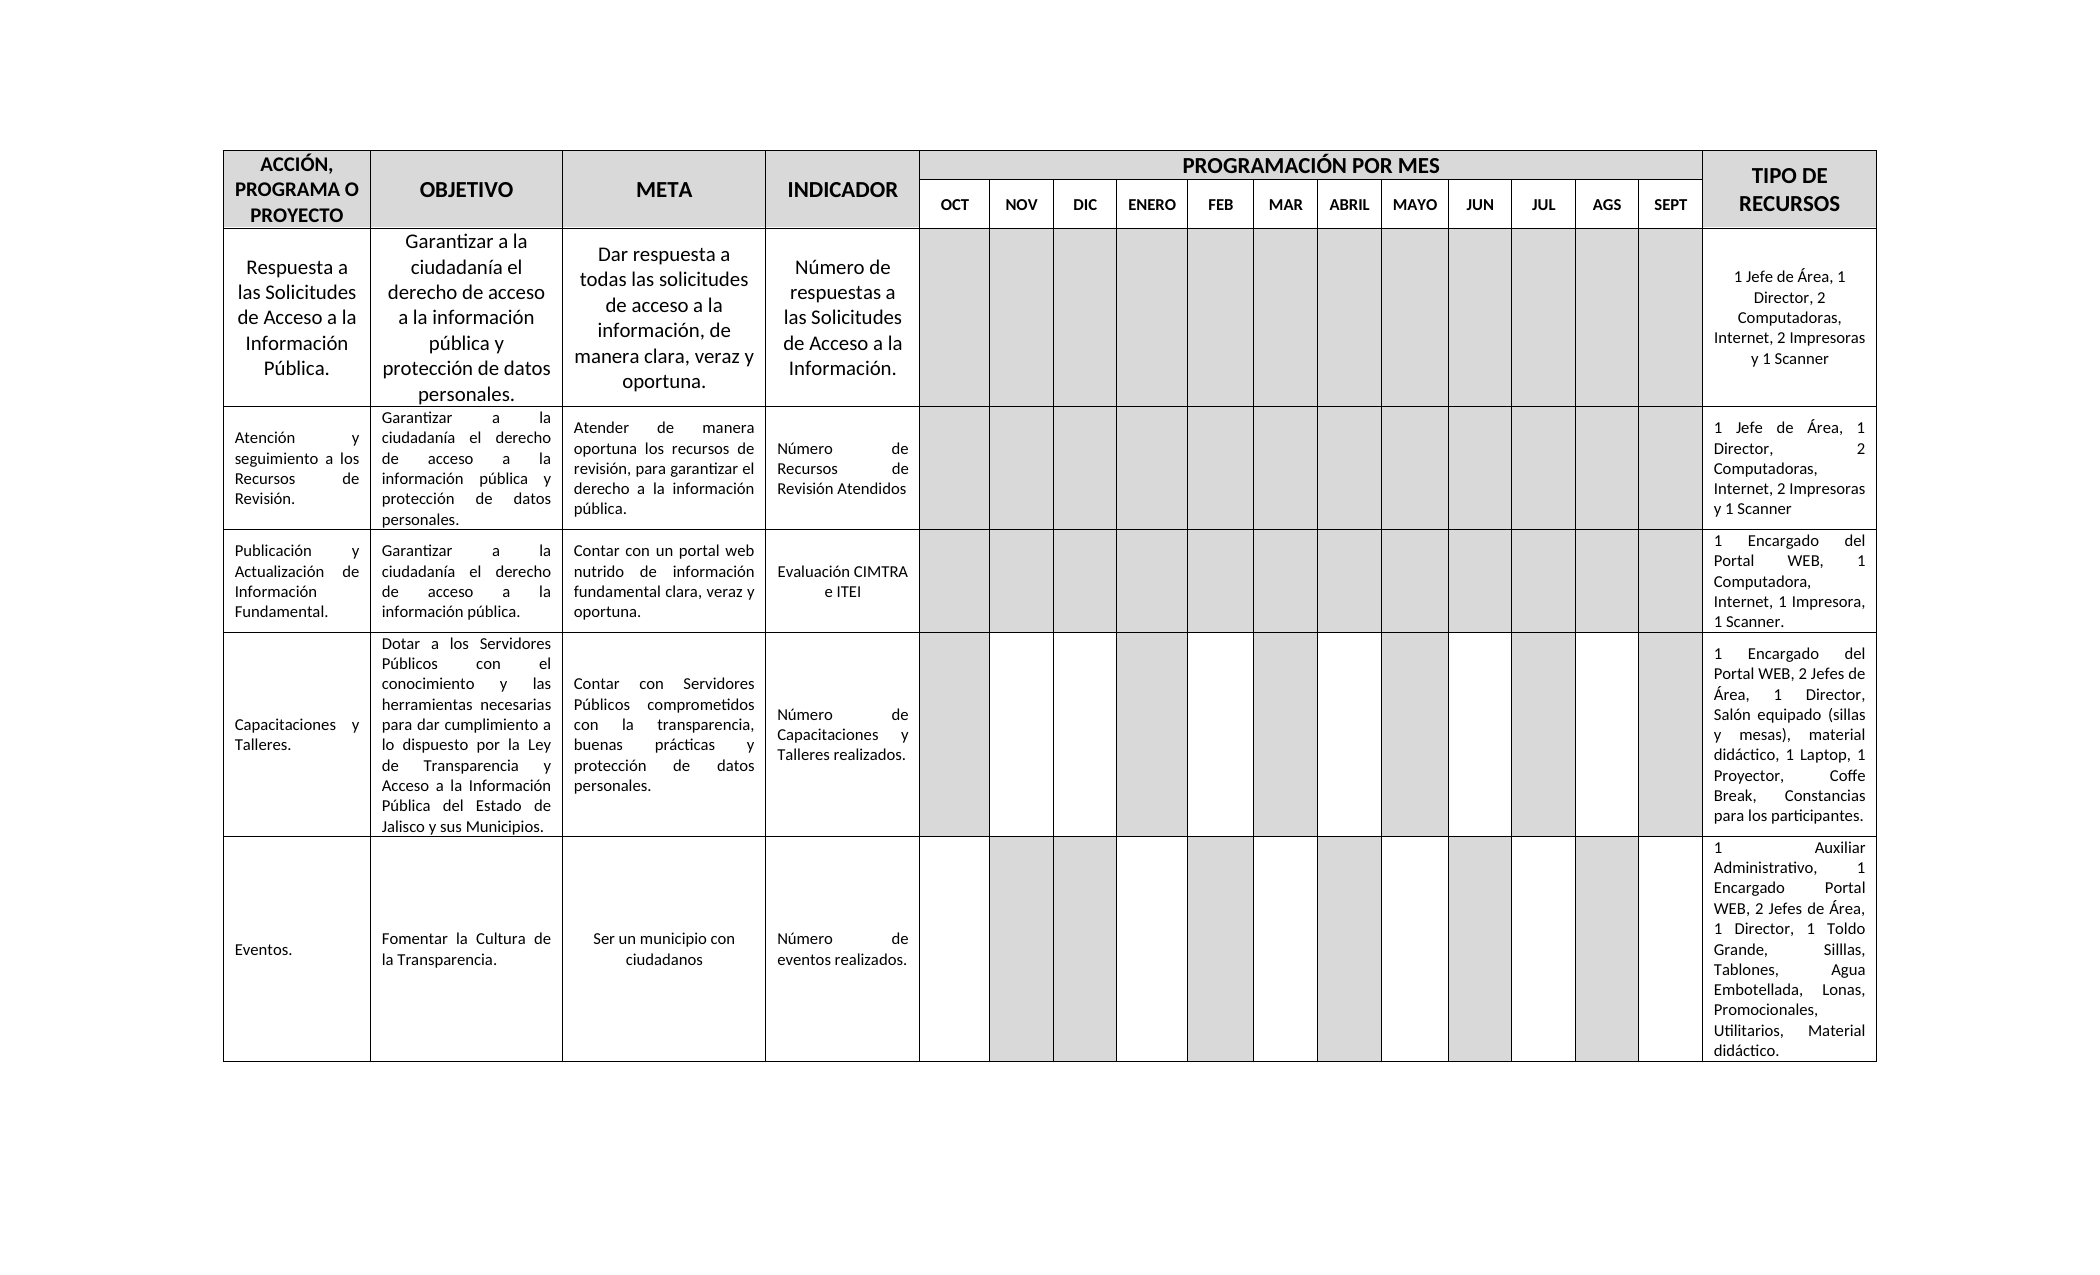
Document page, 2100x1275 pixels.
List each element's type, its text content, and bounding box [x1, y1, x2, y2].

table_cell 1 Encargado del Portal WEB, 1 Computadora, Internet, 1 Impresora, 1 Scanner. [1703, 530, 1876, 632]
table_cell [1318, 407, 1381, 529]
table_cell Capacitaciones y Talleres. [224, 633, 370, 836]
table_header META [563, 151, 765, 227]
table_cell Ser un municipio con ciudadanos [563, 837, 765, 1061]
table_cell [1188, 407, 1253, 529]
table_cell [1188, 530, 1253, 632]
table_cell Número de Capacitaciones y Talleres realizados. [766, 633, 919, 836]
table_cell 1 Auxiliar Administrativo, 1 Encargado Portal WEB, 2 Jefes de Área, 1 Director, 1 Toldo Grande, Silllas, Tablones, Agua Embotellada, Lonas, Promocionales, Utilitarios, Material didáctico. [1703, 837, 1876, 1061]
table_cell [1054, 530, 1116, 632]
table_cell [1382, 837, 1448, 1061]
table_cell [1318, 837, 1381, 1061]
table_cell JUN [1449, 180, 1511, 227]
table_header PROGRAMACIÓN POR MES [920, 151, 1702, 179]
table_cell [1254, 530, 1317, 632]
table_cell [1117, 837, 1187, 1061]
table_cell [1117, 530, 1187, 632]
table_cell [1576, 229, 1638, 406]
table_cell [1054, 229, 1116, 406]
table_cell [920, 633, 989, 836]
table_header ACCIÓN, PROGRAMA O PROYECTO [224, 151, 370, 227]
table_cell [1512, 407, 1575, 529]
table_cell [1054, 837, 1116, 1061]
table_cell AGS [1576, 180, 1638, 227]
table_cell [1639, 837, 1702, 1061]
table_cell [1576, 633, 1638, 836]
table_header OBJETIVO [371, 151, 562, 227]
table_cell [1254, 229, 1317, 406]
table_cell Garantizar a la ciudadanía el derecho de acceso a la información pública. [371, 530, 562, 632]
table_cell MAR [1254, 180, 1317, 227]
table_cell [920, 407, 989, 529]
table_cell [990, 530, 1053, 632]
table_cell [920, 229, 989, 406]
table_cell [1188, 633, 1253, 836]
table_cell [1382, 229, 1448, 406]
table_cell [1318, 229, 1381, 406]
table_cell Número de Recursos de Revisión Atendidos [766, 407, 919, 529]
table_cell [990, 633, 1053, 836]
table_cell [920, 837, 989, 1061]
table_cell Evaluación CIMTRA e ITEI [766, 530, 919, 632]
table_cell [1054, 407, 1116, 529]
table_cell 1 Jefe de Área, 1 Director, 2 Computadoras, Internet, 2 Impresoras y 1 Scanner [1703, 229, 1876, 406]
table_cell Fomentar la Cultura de la Transparencia. [371, 837, 562, 1061]
table_cell [1576, 837, 1638, 1061]
table_cell MAYO [1382, 180, 1448, 227]
table_cell FEB [1188, 180, 1253, 227]
table_cell [1382, 633, 1448, 836]
table_cell [1318, 633, 1381, 836]
table_cell [1318, 530, 1381, 632]
table_cell Eventos. [224, 837, 370, 1061]
table_cell [1254, 633, 1317, 836]
table_cell [1382, 407, 1448, 529]
table_cell [1449, 229, 1511, 406]
table_cell [1449, 407, 1511, 529]
table_header INDICADOR [766, 151, 919, 227]
table_cell Publicación y Actualización de Información Fundamental. [224, 530, 370, 632]
table_cell [1382, 530, 1448, 632]
table_cell Garantizar a la ciudadanía el derecho de acceso a la información pública y protección de datos personales. [371, 229, 562, 406]
table_cell [1117, 229, 1187, 406]
table_cell [1117, 407, 1187, 529]
table_cell [1117, 633, 1187, 836]
table_cell [1449, 837, 1511, 1061]
table_cell OCT [920, 180, 989, 227]
table_cell 1 Encargado del Portal WEB, 2 Jefes de Área, 1 Director, Salón equipado (sillas y mesas), material didáctico, 1 Laptop, 1 Proyector, Coffe Break, Constancias para los participantes. [1703, 633, 1876, 836]
table_cell ENERO [1117, 180, 1187, 227]
table_cell [1449, 530, 1511, 632]
table_cell Dotar a los Servidores Públicos con el conocimiento y las herramientas necesarias para dar cumplimiento a lo dispuesto por la Ley de Transparencia y Acceso a la Información Pública del Estado de Jalisco y sus Municipios. [371, 633, 562, 836]
table_cell [1512, 530, 1575, 632]
table_cell Atención y seguimiento a los Recursos de Revisión. [224, 407, 370, 529]
table_cell Número de respuestas a las Solicitudes de Acceso a la Información. [766, 229, 919, 406]
table_cell ABRIL [1318, 180, 1381, 227]
table_cell SEPT [1639, 180, 1702, 227]
table_cell [920, 530, 989, 632]
table_cell [1639, 229, 1702, 406]
table_cell [990, 837, 1053, 1061]
table_cell [1639, 633, 1702, 836]
table_cell [1512, 837, 1575, 1061]
table_cell 1 Jefe de Área, 1 Director, 2 Computadoras, Internet, 2 Impresoras y 1 Scanner [1703, 407, 1876, 529]
table_cell Número de eventos realizados. [766, 837, 919, 1061]
table_cell [1639, 530, 1702, 632]
table_cell [1188, 229, 1253, 406]
table_cell [990, 407, 1053, 529]
table_cell Garantizar a la ciudadanía el derecho de acceso a la información pública y protección de datos personales. [371, 407, 562, 529]
table_cell [990, 229, 1053, 406]
table_cell [1254, 837, 1317, 1061]
table_cell [1576, 530, 1638, 632]
table_cell [1449, 633, 1511, 836]
table_cell [1512, 229, 1575, 406]
table_cell [1639, 407, 1702, 529]
table_cell DIC [1054, 180, 1116, 227]
table_cell Atender de manera oportuna los recursos de revisión, para garantizar el derecho a la información pública. [563, 407, 765, 529]
table_cell Contar con un portal web nutrido de información fundamental clara, veraz y oportuna. [563, 530, 765, 632]
table_cell Contar con Servidores Públicos comprometidos con la transparencia, buenas prácticas y protección de datos personales. [563, 633, 765, 836]
table_cell JUL [1512, 180, 1575, 227]
table_cell Dar respuesta a todas las solicitudes de acceso a la información, de manera clara, veraz y oportuna. [563, 229, 765, 406]
table_cell [1576, 407, 1638, 529]
table_cell [1254, 407, 1317, 529]
table_header TIPO DE RECURSOS [1703, 151, 1876, 227]
table_cell [1054, 633, 1116, 836]
table_cell [1188, 837, 1253, 1061]
table_cell NOV [990, 180, 1053, 227]
table_cell Respuesta a las Solicitudes de Acceso a la Información Pública. [224, 229, 370, 406]
table_cell [1512, 633, 1575, 836]
